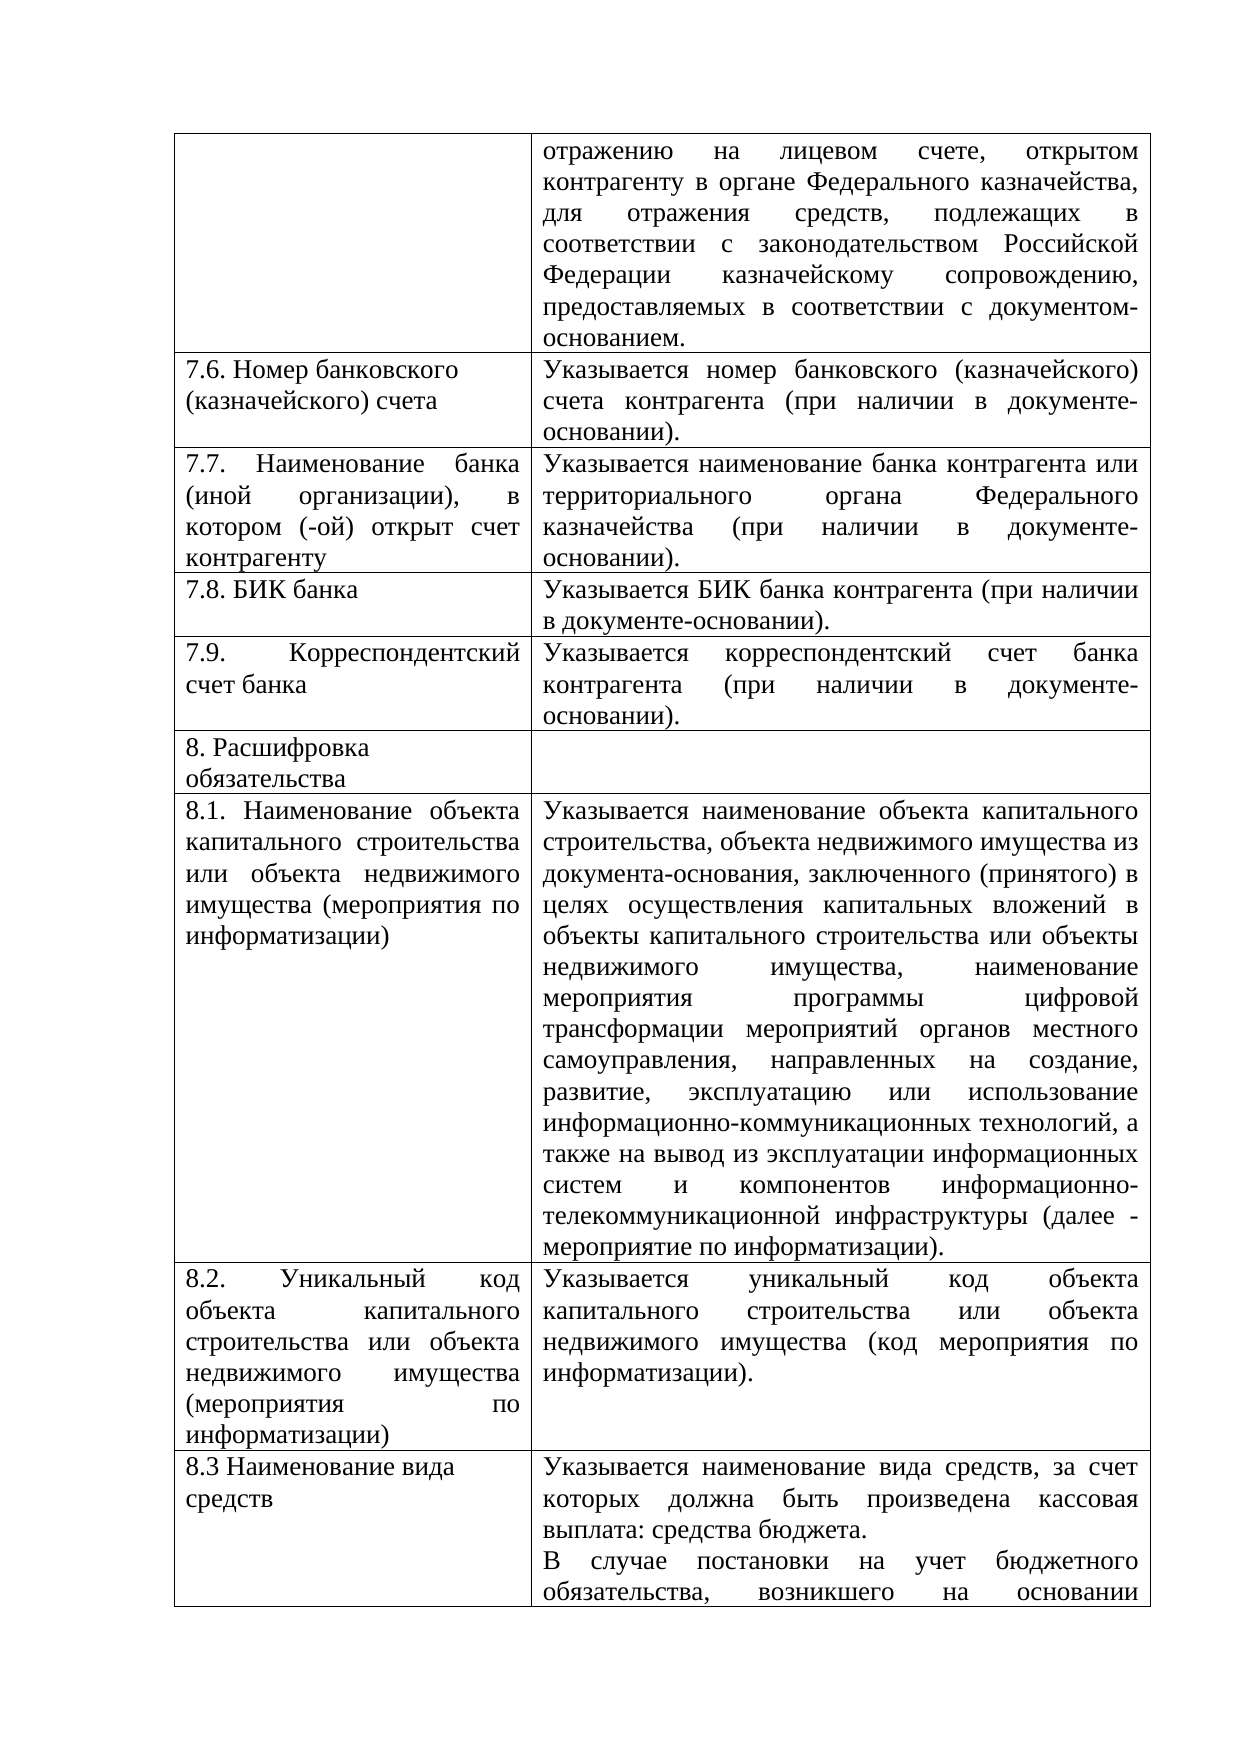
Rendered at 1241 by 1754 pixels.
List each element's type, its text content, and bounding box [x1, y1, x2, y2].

table_cell Указывается уникальный код объекта капитального строительства или объекта недвижимого имущества (код мероприятия по информатизации). [532, 1263, 1150, 1449]
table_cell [175, 1451, 531, 1606]
table_cell 8.1. Наименование объекта капитального строительства или объекта недвижимого имущества (мероприятия по информатизации) [175, 794, 531, 1262]
table_cell Указывается БИК банка контрагента (при наличии в документе-основании). [532, 573, 1150, 636]
table_cell Указывается корреспондентский счет банка контрагента (при наличии в документе-основании). [532, 637, 1150, 730]
table_cell Указывается наименование банка контрагента или территориального органа Федерального казначейства (при наличии в документе-основании). [532, 448, 1150, 572]
table_cell Указывается наименование объекта капитального строительства, объекта недвижимого имущества из документа-основания, заключенного (принятого) в целях осуществления капитальных вложений в объекты капитального строительства или объекты недвижимого имущества, наименование мероприятия программы цифровой трансформации мероприятий органов местного самоуправления, направленных на создание, развитие, эксплуатацию или использование информационно-коммуникационных технологий, а также на вывод из эксплуатации информационных систем и компонентов информационно-телекоммуникационной инфраструктуры (далее - мероприятие по информатизации). [532, 794, 1150, 1262]
table_cell 8. Расшифровка обязательства [175, 731, 531, 793]
table_cell 7.9. Корреспондентский счет банка [175, 637, 531, 730]
table_cell 7.6. Номер банковского (казначейского) счета [175, 353, 531, 447]
table_cell 7.7. Наименование банка (иной организации), в котором (-ой) открыт счет контрагенту [175, 448, 531, 572]
table_cell 7.8. БИК банка [175, 573, 531, 636]
table_cell 8.2. Уникальный код объекта капитального строительства или объекта недвижимого имущества (мероприятия по информатизации) [175, 1263, 531, 1449]
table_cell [175, 134, 531, 352]
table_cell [532, 134, 1150, 352]
table_cell Указывается номер банковского (казначейского) счета контрагента (при наличии в документе-основании). [532, 353, 1150, 447]
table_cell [532, 1451, 1150, 1606]
table_cell [532, 731, 1150, 793]
